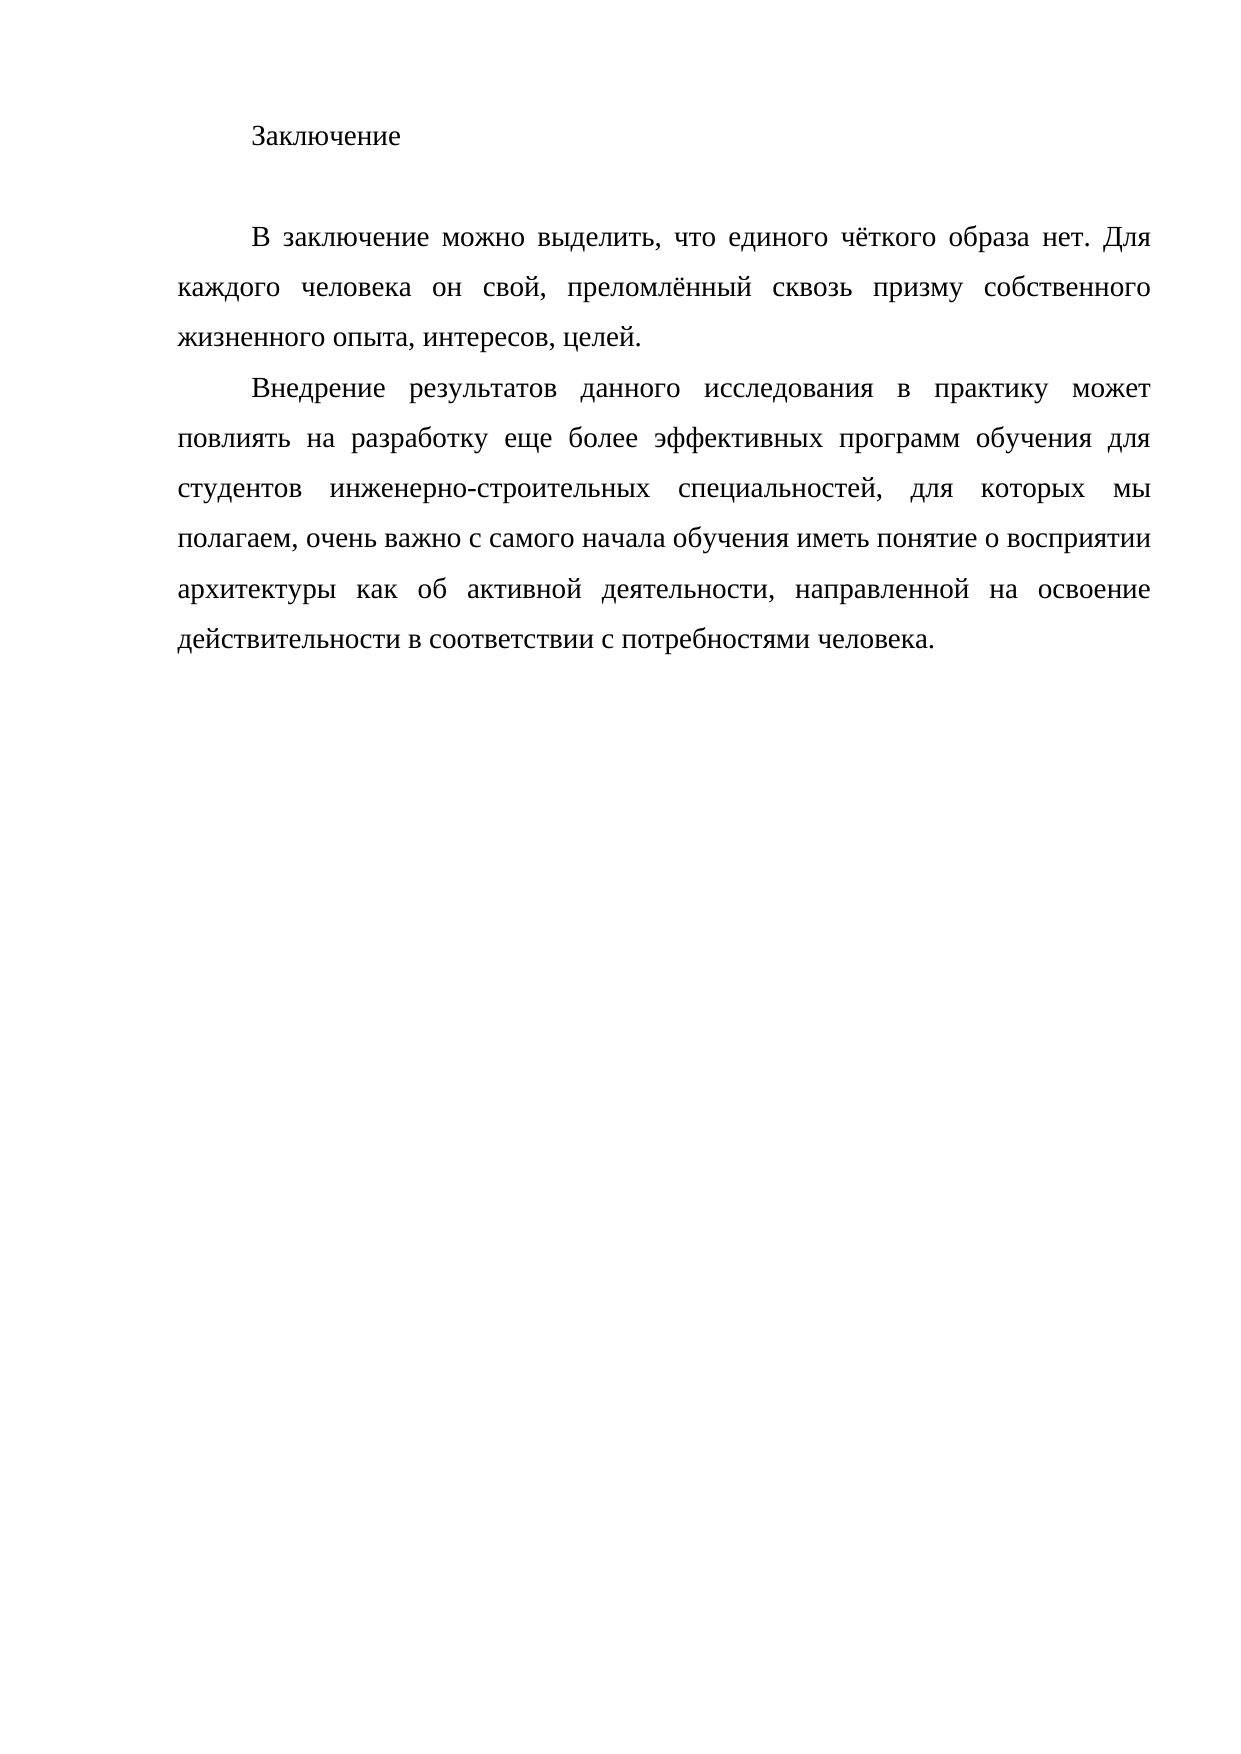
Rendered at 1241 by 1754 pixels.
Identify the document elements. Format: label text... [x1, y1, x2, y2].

text Внедрение результатов данного исследования в практику может повлиять на разработку еще более эффективных программ обучения для студентов инженерно-строительных специальностей, для которых мы полагаем, очень важно с самого начала обучения иметь понятие о восприятии архитектуры как об активной деятельности, направленной на освоение действительности в соответствии с потребностями человека. [177, 370, 1152, 655]
text В заключение можно выделить, что единого чёткого образа нет. Для каждого человека он свой, преломлённый сквозь призму собственного жизненного опыта, интересов, целей. [177, 219, 1152, 353]
text Заключение [177, 118, 1152, 152]
